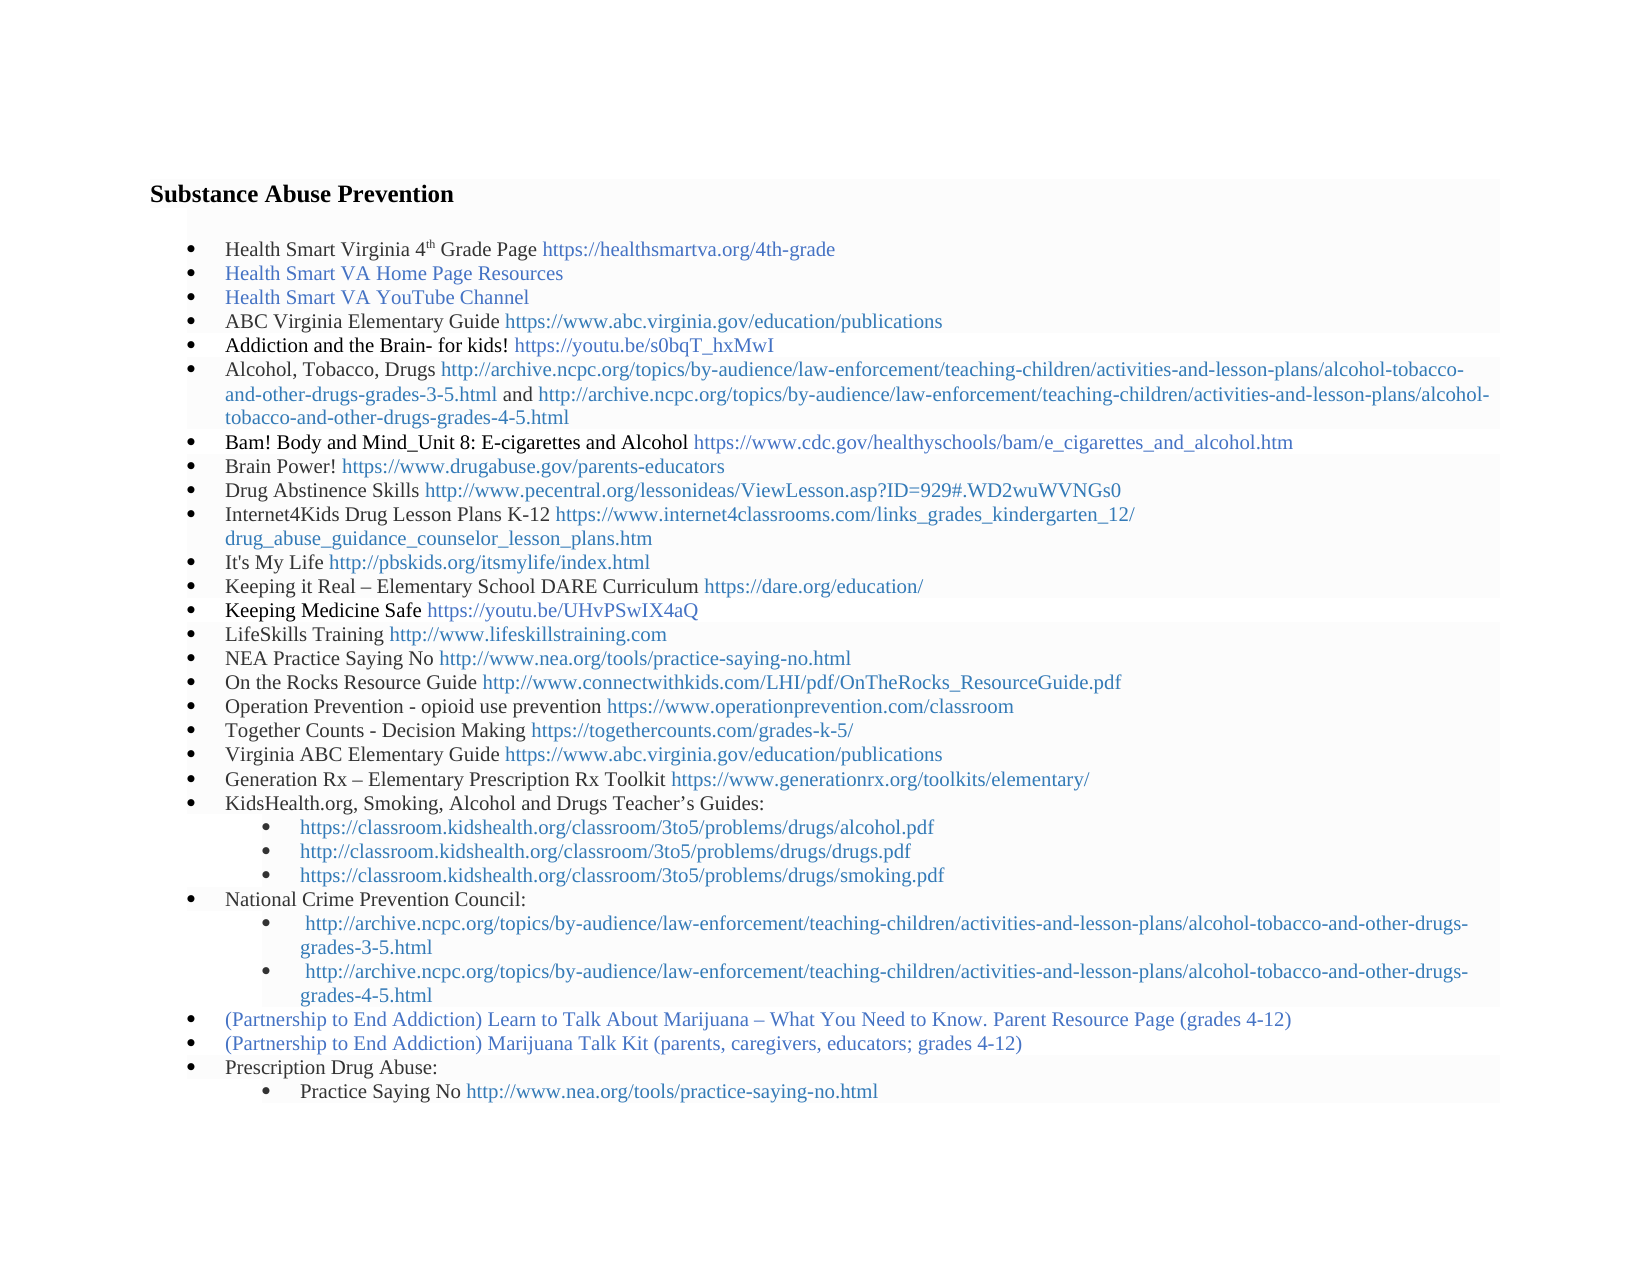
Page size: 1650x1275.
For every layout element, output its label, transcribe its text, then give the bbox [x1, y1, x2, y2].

list Keeping Medicine Safe https://youtu.be/UHvPSwIX4aQ [187, 598, 1500, 622]
list Internet4Kids Drug Lesson Plans K-12 https://www.internet4classrooms.com/links_grades_kindergarten_12/drug_abuse_guidance_counselor_lesson_plans.htm [187, 502, 1500, 550]
list Generation Rx – Elementary Prescription Rx Toolkit https://www.generationrx.org/toolkits/elementary/ [187, 766, 1500, 791]
list Brain Power! https://www.drugabuse.gov/parents-educators [187, 454, 1500, 478]
list NEA Practice Saying No http://www.nea.org/tools/practice-saying-no.html [187, 646, 1500, 670]
text Substance Abuse Prevention [150, 179, 1500, 208]
list http://classroom.kidshealth.org/classroom/3to5/problems/drugs/drugs.pdf [262, 839, 1500, 863]
list http://archive.ncpc.org/topics/by-audience/law-enforcement/teaching-children/activities-and-lesson-plans/alcohol-tobacco-and-other-drugs-grades-3-5.html [262, 911, 1500, 959]
list Alcohol, Tobacco, Drugs http://archive.ncpc.org/topics/by-audience/law-enforcement/teaching-children/activities-and-lesson-plans/alcohol-tobacco-and-other-drugs-grades-3-5.html and http://archive.ncpc.org/topics/by-audience/law-enforcement/teaching-children/activities-and-lesson-plans/alcohol-tobacco-and-other-drugs-grades-4-5.html [187, 357, 1500, 429]
list KidsHealth.org, Smoking, Alcohol and Drugs Teacher’s Guides: [187, 791, 1500, 814]
list Bam! Body and Mind_Unit 8: E-cigarettes and Alcohol https://www.cdc.gov/healthyschools/bam/e_cigarettes_and_alcohol.htm [187, 429, 1500, 454]
list Health Smart VA YouTube Channel [187, 285, 1500, 309]
list Health Smart VA Home Page Resources [187, 261, 1500, 285]
list On the Rocks Resource Guide http://www.connectwithkids.com/LHI/pdf/OnTheRocks_ResourceGuide.pdf [187, 670, 1500, 694]
list http://archive.ncpc.org/topics/by-audience/law-enforcement/teaching-children/activities-and-lesson-plans/alcohol-tobacco-and-other-drugs-grades-4-5.html [262, 959, 1500, 1007]
list Health Smart Virginia 4th Grade Page https://healthsmartva.org/4th-grade [187, 237, 1500, 261]
list Drug Abstinence Skills http://www.pecentral.org/lessonideas/ViewLesson.asp?ID=929#.WD2wuWVNGs0 [187, 478, 1500, 502]
list https://classroom.kidshealth.org/classroom/3to5/problems/drugs/smoking.pdf [262, 863, 1500, 887]
list (Partnership to End Addiction) Learn to Talk About Marijuana – What You Need to Know. Parent Resource Page (grades 4-12) [187, 1007, 1500, 1031]
list It's My Life http://pbskids.org/itsmylife/index.html [187, 550, 1500, 574]
list Practice Saying No http://www.nea.org/tools/practice-saying-no.html [262, 1079, 1500, 1103]
list Keeping it Real – Elementary School DARE Curriculum https://dare.org/education/ [187, 574, 1500, 598]
list LifeSkills Training http://www.lifeskillstraining.com [187, 622, 1500, 646]
list https://classroom.kidshealth.org/classroom/3to5/problems/drugs/alcohol.pdf [262, 814, 1500, 839]
list Together Counts - Decision Making https://togethercounts.com/grades-k-5/ [187, 718, 1500, 742]
list Virginia ABC Elementary Guide https://www.abc.virginia.gov/education/publications [187, 742, 1500, 766]
list (Partnership to End Addiction) Marijuana Talk Kit (parents, caregivers, educators; grades 4-12) [187, 1031, 1500, 1055]
list Addiction and the Brain- for kids! https://youtu.be/s0bqT_hxMwI [187, 333, 1500, 357]
list Operation Prevention - opioid use prevention https://www.operationprevention.com/classroom [187, 694, 1500, 718]
list National Crime Prevention Council: [187, 887, 1500, 911]
list Prescription Drug Abuse: [187, 1055, 1500, 1079]
list ABC Virginia Elementary Guide https://www.abc.virginia.gov/education/publications [187, 309, 1500, 333]
